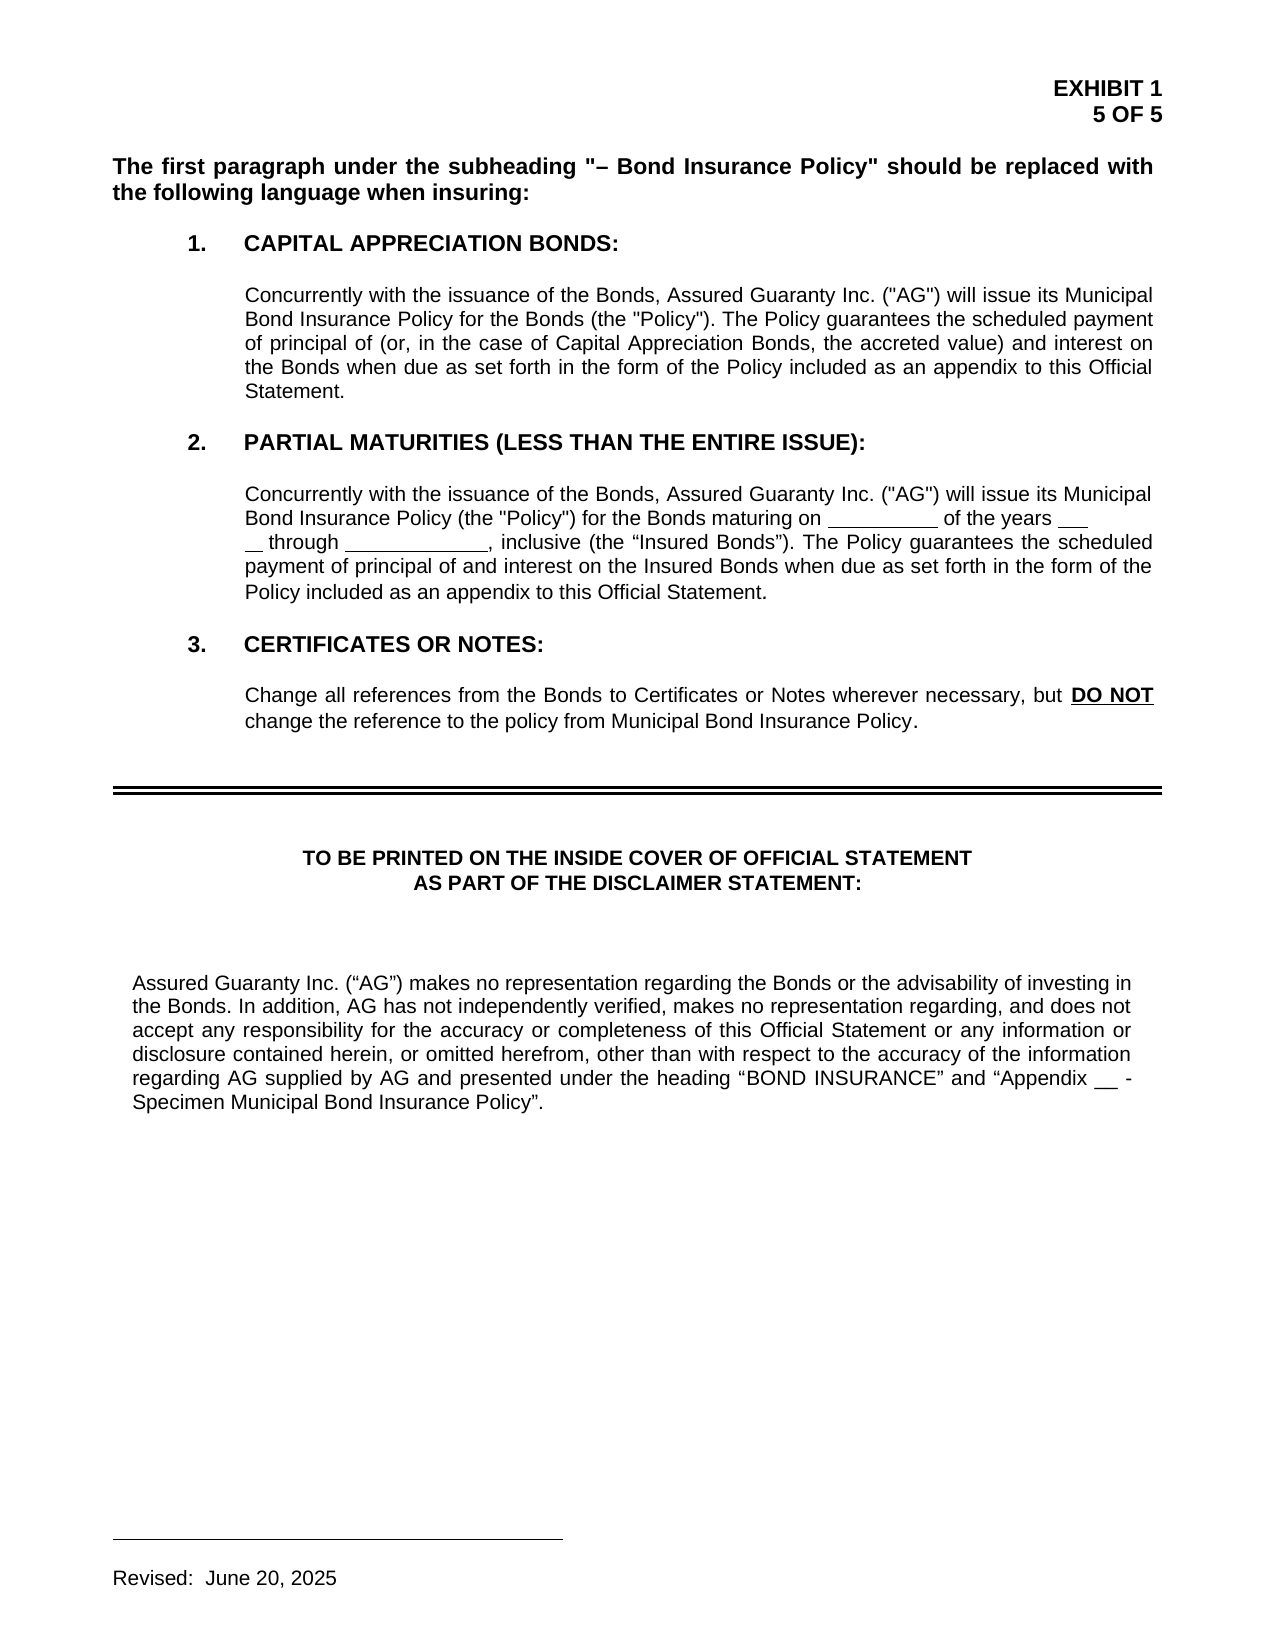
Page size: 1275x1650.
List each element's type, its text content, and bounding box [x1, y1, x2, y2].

text Assured Guaranty Inc. (“AG”) makes no representation regarding the Bonds or the advisability of investing in the Bonds. In addition, AG has not independently verified, makes no representation regarding, and does not accept any responsibility for the accuracy or completeness of this Official Statement or any information or disclosure contained herein, or omitted herefrom, other than with respect to the accuracy of the information regarding AG supplied by AG and presented under the heading “Bond Insurance” and “Appendix __ - Specimen Municipal Bond Insurance Policy”. [132, 970, 1132, 1114]
text Change all references from the Bonds to Certificates or Notes wherever necessary, but DO NOT change the reference to the policy from Municipal Bond Insurance Policy. [244, 683, 1153, 733]
text AS PART OF THE DISCLAIMER STATEMENT: [94, 870, 1181, 895]
text TO BE PRINTED ON THE INSIDE COVER OF OFFICIAL STATEMENT [94, 845, 1181, 870]
text The first paragraph under the subheading "– Bond Insurance Policy" should be replaced with the following language when insuring: [112, 153, 1155, 205]
list Concurrently with the issuance of the Bonds, Assured Guaranty Inc. ("AG") will issue its Municipal Bond Insurance Policy for the Bonds (the "Policy"). The Policy guarantees the scheduled payment of principal of (or, in the case of Capital Appreciation Bonds, the accreted value) and interest on the Bonds when due as set forth in the form of the Policy included as an appendix to this Official Statement. [244, 283, 1155, 403]
list CERTIFICATES OR NOTES: [187, 631, 1031, 657]
list CAPITAL APPRECIATION BONDS: [187, 230, 1155, 257]
list Concurrently with the issuance of the Bonds, Assured Guaranty Inc. ("AG") will issue its Municipal Bond Insurance Policy (the "Policy") for the Bonds maturing on of the years through , inclusive (the “Insured Bonds”). The Policy guarantees the scheduled payment of principal of and interest on the Insured Bonds when due as set forth in the form of the Policy included as an appendix to this Official Statement. [244, 482, 1153, 604]
list PARTIAL MATURITIES (LESS THAN THE ENTIRE ISSUE): [187, 429, 1155, 456]
